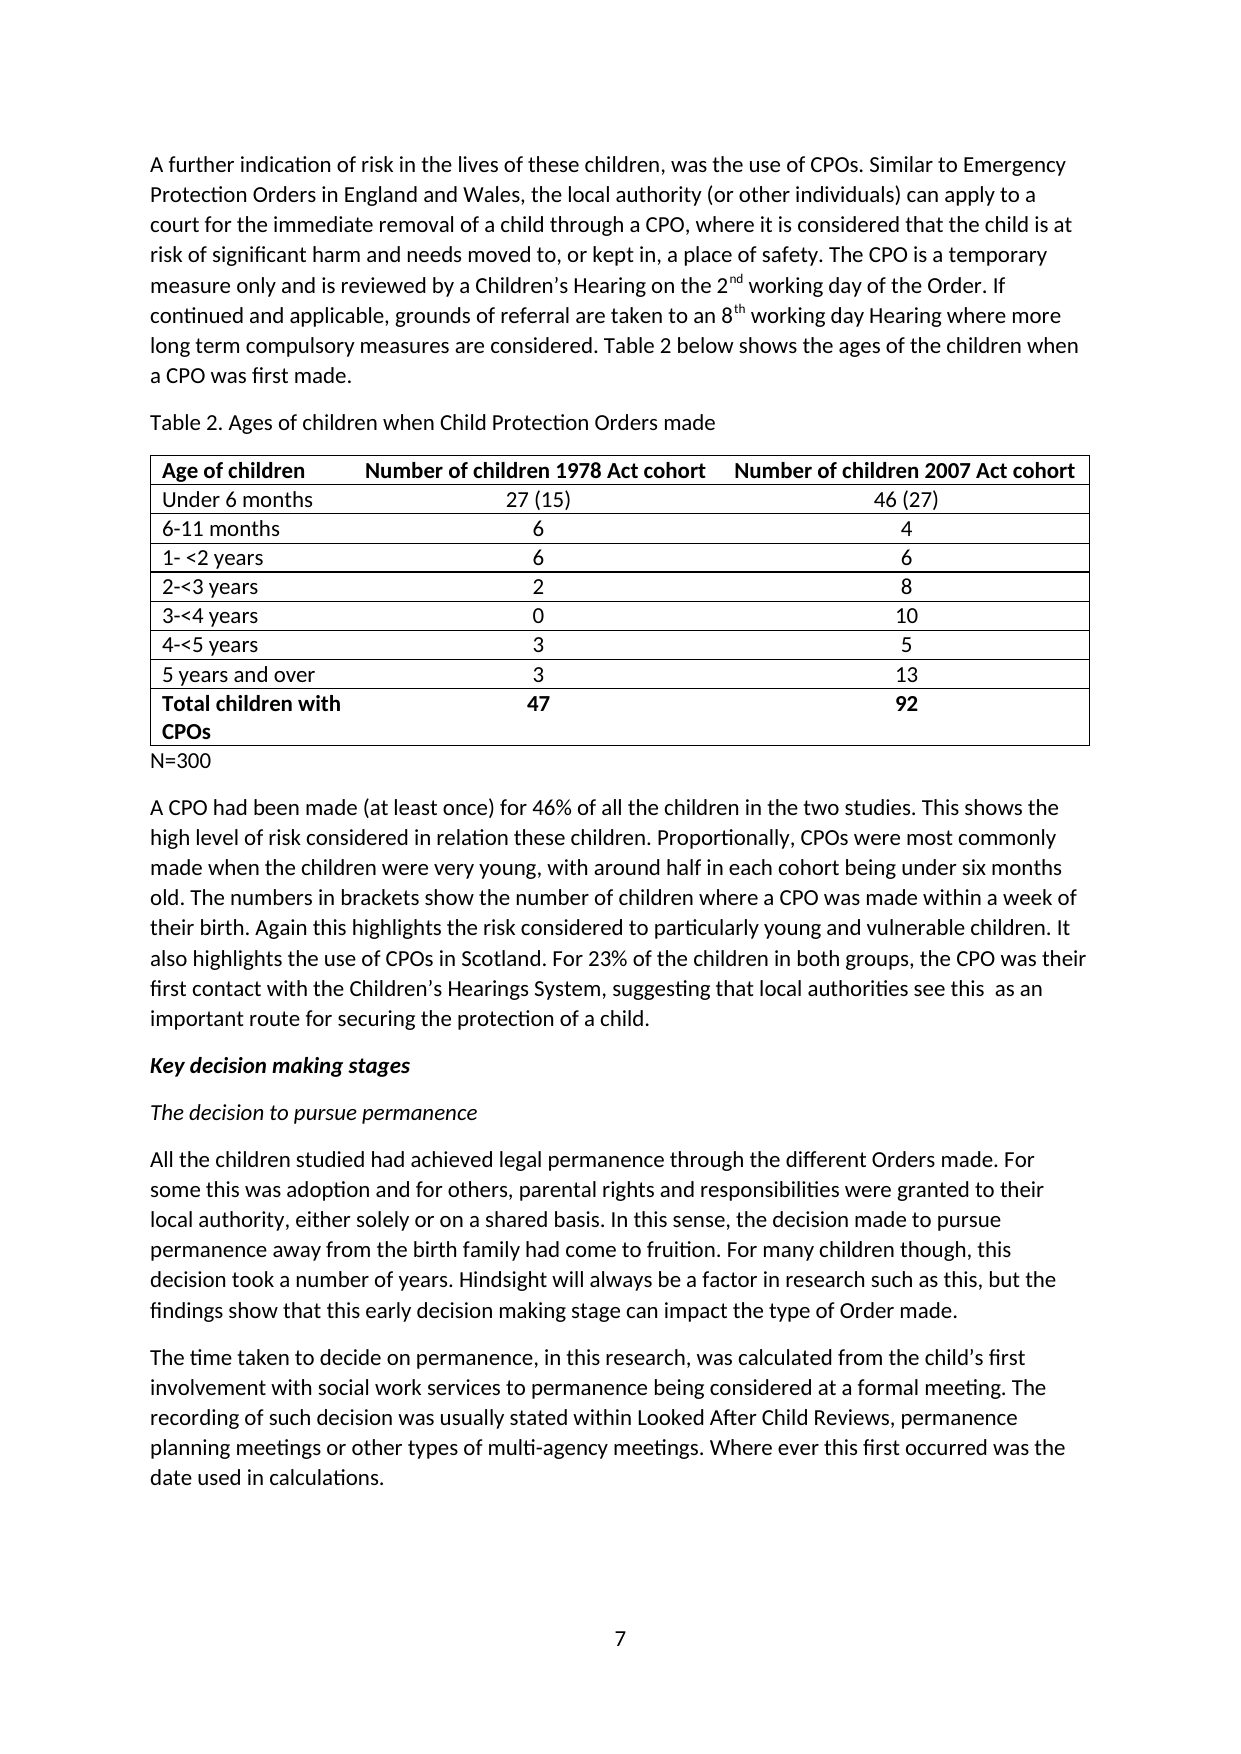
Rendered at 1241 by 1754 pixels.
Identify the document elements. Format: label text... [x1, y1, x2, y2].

text A further indication of risk in the lives of these children, was the use of CPOs. Similar to Emergency Protection Orders in England and Wales, the local authority (or other individuals) can apply to a court for the immediate removal of a child through a CPO, where it is considered that the child is at risk of significant harm and needs moved to, or kept in, a place of safety. The CPO is a temporary measure only and is reviewed by a Children’s Hearing on the 2nd working day of the Order. If continued and applicable, grounds of referral are taken to an 8th working day Hearing where more long term compulsory measures are considered. Table 2 below shows the ages of the children when a CPO was first made. [150, 150, 1090, 389]
table_header Number of children 1978 Act cohort [354, 456, 723, 484]
table_cell 8 [723, 573, 1089, 601]
table_cell Under 6 months [151, 485, 354, 513]
table_cell 92 [723, 689, 1089, 745]
table_cell 3-<4 years [151, 602, 354, 629]
table_header Age of children [151, 456, 354, 484]
table_cell 13 [723, 660, 1089, 688]
table_cell 4-<5 years [151, 631, 354, 659]
text Table 2. Ages of children when Child Protection Orders made [150, 408, 1090, 436]
table_cell 2 [354, 573, 723, 601]
text Key decision making stages [150, 1051, 1090, 1079]
table_cell Total children with CPOs [151, 689, 354, 745]
text The decision to pursue permanence [150, 1098, 1090, 1126]
table_cell 27 (15) [354, 485, 723, 513]
table_cell 6-11 months [151, 514, 354, 542]
table_cell 6 [723, 544, 1089, 571]
table_cell 5 [723, 631, 1089, 659]
table_cell 6 [354, 514, 723, 542]
table_cell 3 [354, 660, 723, 688]
table_cell 6 [354, 544, 723, 571]
table_cell 3 [354, 631, 723, 659]
text All the children studied had achieved legal permanence through the different Orders made. For some this was adoption and for others, parental rights and responsibilities were granted to their local authority, either solely or on a shared basis. In this sense, the decision made to pursue permanence away from the birth family had come to fruition. For many children though, this decision took a number of years. Hindsight will always be a factor in research such as this, but the findings show that this early decision making stage can impact the type of Order made. [150, 1145, 1090, 1324]
text The time taken to decide on permanence, in this research, was calculated from the child’s first involvement with social work services to permanence being considered at a formal meeting. The recording of such decision was usually stated within Looked After Child Reviews, permanence planning meetings or other types of multi-agency meetings. Where ever this first occurred was the date used in calculations. [150, 1343, 1090, 1492]
table_cell 46 (27) [723, 485, 1089, 513]
table_header Number of children 2007 Act cohort [723, 456, 1089, 484]
table_cell 10 [723, 602, 1089, 629]
table_cell 0 [354, 602, 723, 629]
text N=300 [150, 746, 1090, 774]
table_cell 47 [354, 689, 723, 745]
table_cell 5 years and over [151, 660, 354, 688]
text A CPO had been made (at least once) for 46% of all the children in the two studies. This shows the high level of risk considered in relation these children. Proportionally, CPOs were most commonly made when the children were very young, with around half in each cohort being under six months old. The numbers in brackets show the number of children where a CPO was made within a week of their birth. Again this highlights the risk considered to particularly young and vulnerable children. It also highlights the use of CPOs in Scotland. For 23% of the children in both groups, the CPO was their first contact with the Children’s Hearings System, suggesting that local authorities see this as an important route for securing the protection of a child. [150, 793, 1090, 1032]
table_cell 1- <2 years [151, 544, 354, 571]
table_cell 2-<3 years [151, 573, 354, 601]
table_cell 4 [723, 514, 1089, 542]
